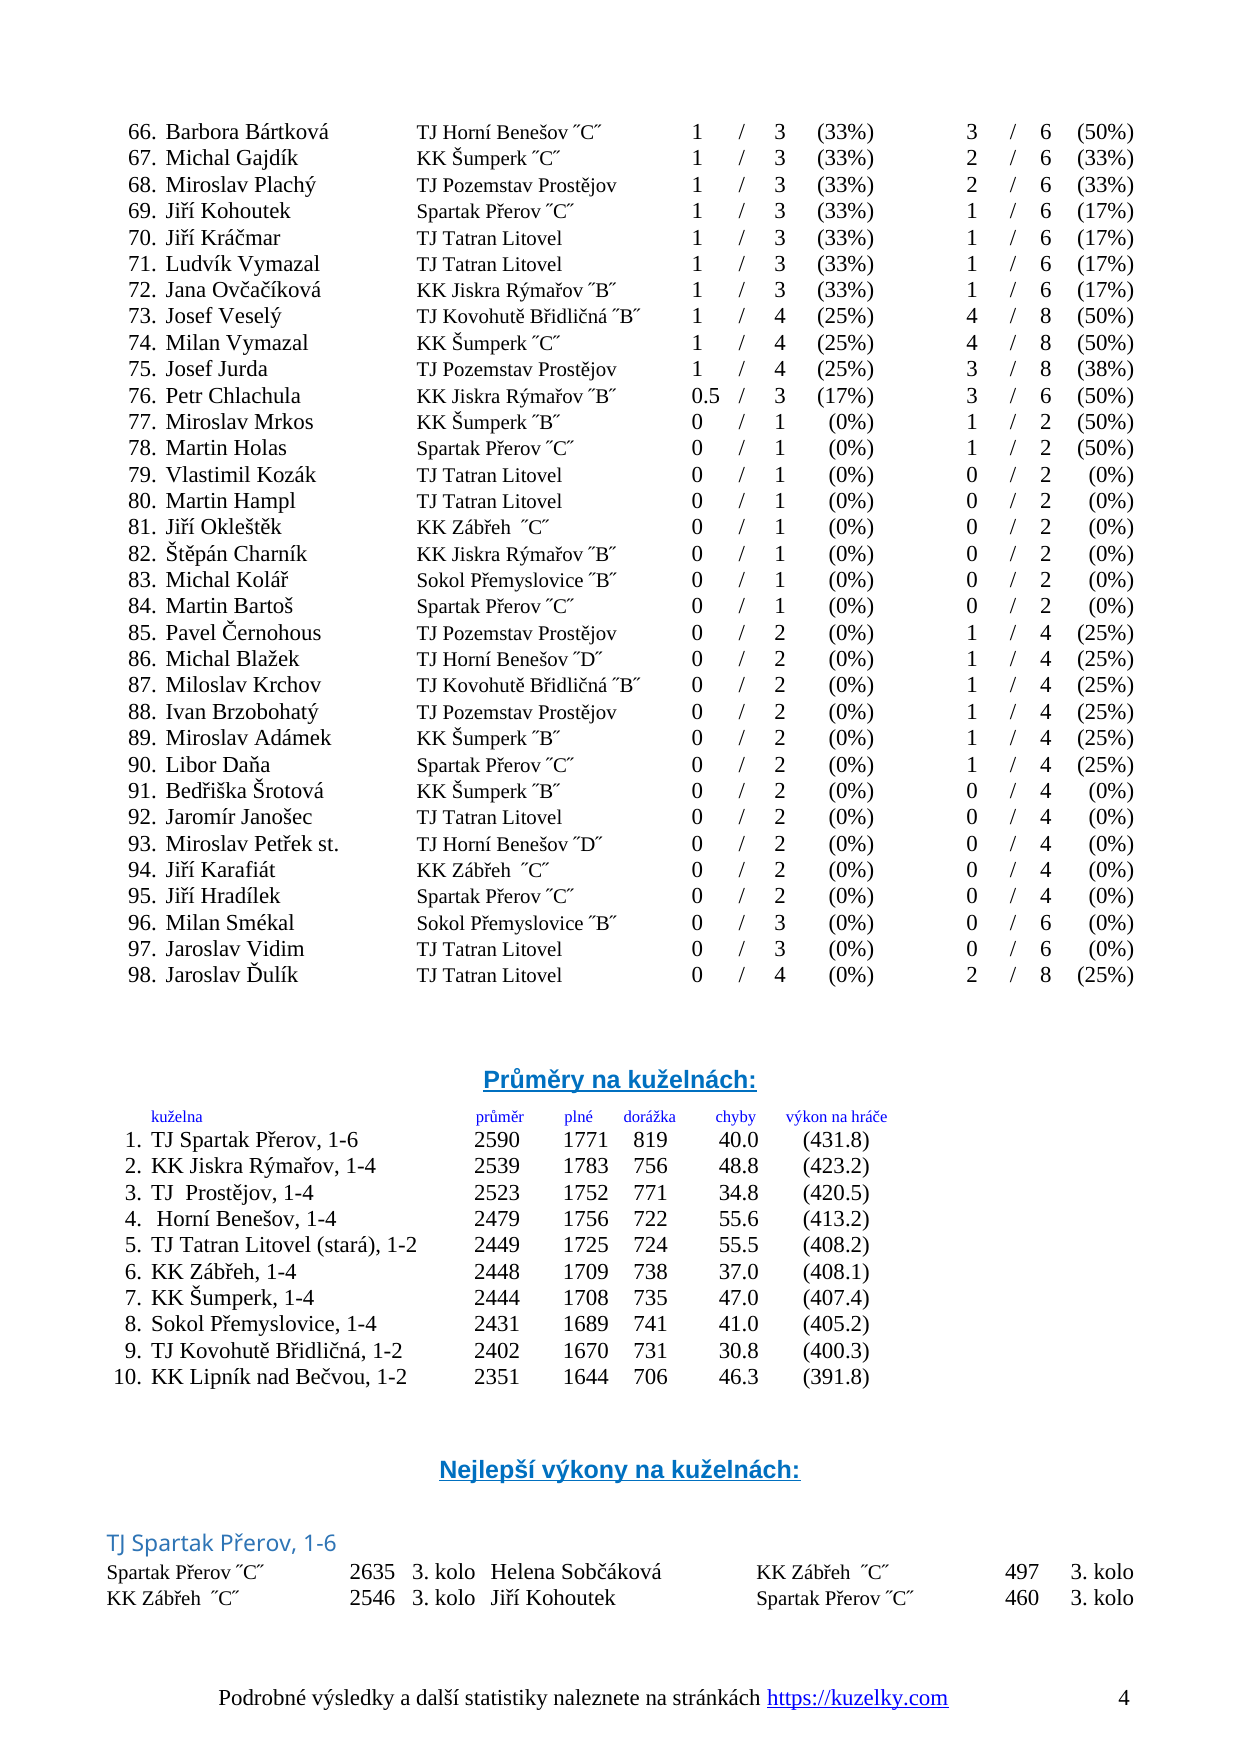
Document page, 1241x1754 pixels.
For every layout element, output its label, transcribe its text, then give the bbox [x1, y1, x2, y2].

text Spartak Přerov ˝C˝ 2635 3. kolo Helena Sobčáková KK Zábřeh ˝C˝ 497 3. kolo [106, 1558, 1134, 1584]
text 70. Jiří Kráčmar TJ Tatran Litovel 1 / 3 (33%) 1 / 6 (17%) [106, 223, 1134, 250]
text 93. Miroslav Petřek st. TJ Horní Benešov ˝D˝ 0 / 2 (0%) 0 / 4 (0%) [106, 830, 1134, 856]
text 75. Josef Jurda TJ Pozemstav Prostějov 1 / 4 (25%) 3 / 8 (38%) [106, 355, 1134, 382]
text 90. Libor Daňa Spartak Přerov ˝C˝ 0 / 2 (0%) 1 / 4 (25%) [106, 751, 1134, 777]
text 88. Ivan Brzobohatý TJ Pozemstav Prostějov 0 / 2 (0%) 1 / 4 (25%) [106, 698, 1134, 724]
text 84. Martin Bartoš Spartak Přerov ˝C˝ 0 / 1 (0%) 0 / 2 (0%) [106, 592, 1134, 619]
text 5. TJ Tatran Litovel (stará), 1-2 2449 1725 724 55.5 (408.2) [106, 1231, 1134, 1258]
text 96. Milan Smékal Sokol Přemyslovice ˝B˝ 0 / 3 (0%) 0 / 6 (0%) [106, 909, 1134, 935]
text 7. KK Šumperk, 1-4 2444 1708 735 47.0 (407.4) [106, 1284, 1134, 1310]
text 67. Michal Gajdík KK Šumperk ˝C˝ 1 / 3 (33%) 2 / 6 (33%) [106, 144, 1134, 171]
text 78. Martin Holas Spartak Přerov ˝C˝ 0 / 1 (0%) 1 / 2 (50%) [106, 434, 1134, 461]
text 92. Jaromír Janošec TJ Tatran Litovel 0 / 2 (0%) 0 / 4 (0%) [106, 803, 1134, 830]
text 9. TJ Kovohutě Břidličná, 1-2 2402 1670 731 30.8 (400.3) [106, 1337, 1134, 1363]
text Nejlepší výkony na kuželnách: [94, 1455, 1145, 1483]
text 1. TJ Spartak Přerov, 1-6 2590 1771 819 40.0 (431.8) [106, 1126, 1134, 1152]
text 72. Jana Ovčačíková KK Jiskra Rýmařov ˝B˝ 1 / 3 (33%) 1 / 6 (17%) [106, 276, 1134, 303]
text KK Zábřeh ˝C˝ 2546 3. kolo Jiří Kohoutek Spartak Přerov ˝C˝ 460 3. kolo [106, 1584, 1134, 1610]
text kuželna průměr plné dorážka chyby výkon na hráče [106, 1107, 1134, 1126]
text 76. Petr Chlachula KK Jiskra Rýmařov ˝B˝ 0.5 / 3 (17%) 3 / 6 (50%) [106, 382, 1134, 408]
text 79. Vlastimil Kozák TJ Tatran Litovel 0 / 1 (0%) 0 / 2 (0%) [106, 461, 1134, 487]
text 91. Bedřiška Šrotová KK Šumperk ˝B˝ 0 / 2 (0%) 0 / 4 (0%) [106, 777, 1134, 803]
text 8. Sokol Přemyslovice, 1-4 2431 1689 741 41.0 (405.2) [106, 1310, 1134, 1337]
text 3. TJ Prostějov, 1-4 2523 1752 771 34.8 (420.5) [106, 1179, 1134, 1205]
text 6. KK Zábřeh, 1-4 2448 1709 738 37.0 (408.1) [106, 1258, 1134, 1284]
text 77. Miroslav Mrkos KK Šumperk ˝B˝ 0 / 1 (0%) 1 / 2 (50%) [106, 408, 1134, 434]
text 73. Josef Veselý TJ Kovohutě Břidličná ˝B˝ 1 / 4 (25%) 4 / 8 (50%) [106, 303, 1134, 329]
text 94. Jiří Karafiát KK Zábřeh ˝C˝ 0 / 2 (0%) 0 / 4 (0%) [106, 856, 1134, 882]
text 86. Michal Blažek TJ Horní Benešov ˝D˝ 0 / 2 (0%) 1 / 4 (25%) [106, 645, 1134, 672]
text 89. Miroslav Adámek KK Šumperk ˝B˝ 0 / 2 (0%) 1 / 4 (25%) [106, 724, 1134, 751]
text 81. Jiří Okleštěk KK Zábřeh ˝C˝ 0 / 1 (0%) 0 / 2 (0%) [106, 513, 1134, 540]
text 68. Miroslav Plachý TJ Pozemstav Prostějov 1 / 3 (33%) 2 / 6 (33%) [106, 171, 1134, 197]
text 74. Milan Vymazal KK Šumperk ˝C˝ 1 / 4 (25%) 4 / 8 (50%) [106, 329, 1134, 355]
text 71. Ludvík Vymazal TJ Tatran Litovel 1 / 3 (33%) 1 / 6 (17%) [106, 250, 1134, 276]
text 2. KK Jiskra Rýmařov, 1-4 2539 1783 756 48.8 (423.2) [106, 1152, 1134, 1179]
text 97. Jaroslav Vidim TJ Tatran Litovel 0 / 3 (0%) 0 / 6 (0%) [106, 935, 1134, 961]
text Průměry na kuželnách: [94, 1066, 1145, 1094]
text 83. Michal Kolář Sokol Přemyslovice ˝B˝ 0 / 1 (0%) 0 / 2 (0%) [106, 566, 1134, 592]
text 98. Jaroslav Ďulík TJ Tatran Litovel 0 / 4 (0%) 2 / 8 (25%) [106, 961, 1134, 988]
text 4. Horní Benešov, 1-4 2479 1756 722 55.6 (413.2) [106, 1205, 1134, 1231]
text 87. Miloslav Krchov TJ Kovohutě Břidličná ˝B˝ 0 / 2 (0%) 1 / 4 (25%) [106, 672, 1134, 698]
text 66. Barbora Bártková TJ Horní Benešov ˝C˝ 1 / 3 (33%) 3 / 6 (50%) [106, 118, 1134, 144]
text 85. Pavel Černohous TJ Pozemstav Prostějov 0 / 2 (0%) 1 / 4 (25%) [106, 619, 1134, 645]
subtitle TJ Spartak Přerov, 1-6 [106, 1526, 1134, 1558]
text 80. Martin Hampl TJ Tatran Litovel 0 / 1 (0%) 0 / 2 (0%) [106, 487, 1134, 513]
text 82. Štěpán Charník KK Jiskra Rýmařov ˝B˝ 0 / 1 (0%) 0 / 2 (0%) [106, 540, 1134, 566]
text 95. Jiří Hradílek Spartak Přerov ˝C˝ 0 / 2 (0%) 0 / 4 (0%) [106, 882, 1134, 909]
text 10. KK Lipník nad Bečvou, 1-2 2351 1644 706 46.3 (391.8) [106, 1363, 1134, 1389]
text 69. Jiří Kohoutek Spartak Přerov ˝C˝ 1 / 3 (33%) 1 / 6 (17%) [106, 197, 1134, 223]
